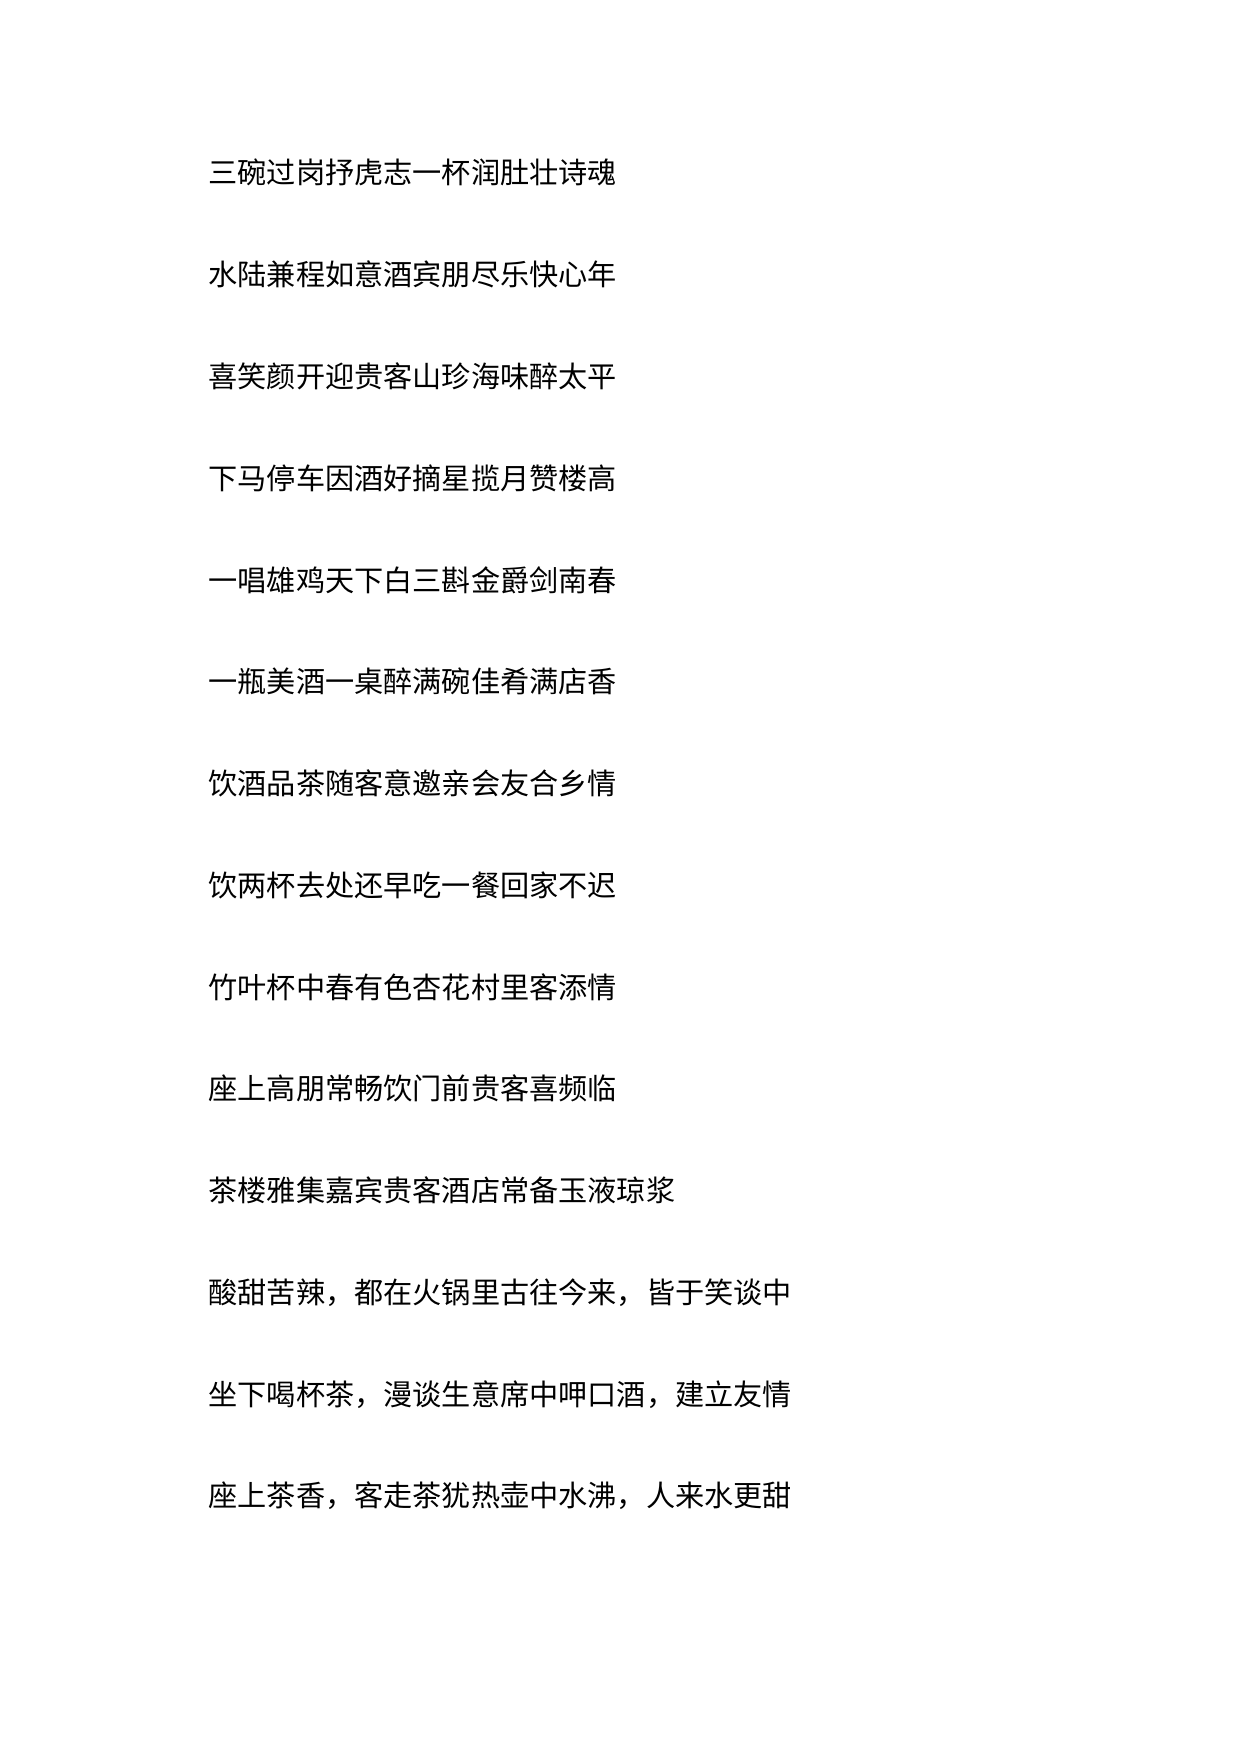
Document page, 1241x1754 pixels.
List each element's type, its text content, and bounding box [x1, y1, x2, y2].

text 饮酒品茶随客意邀亲会友合乡情 [150, 761, 1090, 803]
text 水陆兼程如意酒宾朋尽乐快心年 [150, 252, 1090, 294]
text 一瓶美酒一桌醉满碗佳肴满店香 [150, 659, 1090, 701]
text 喜笑颜开迎贵客山珍海味醉太平 [150, 353, 1090, 396]
text 下马停车因酒好摘星揽月赞楼高 [150, 455, 1090, 498]
text 三碗过岗抒虎志一杯润肚壮诗魂 [150, 150, 1090, 192]
text 座上茶香，客走茶犹热壶中水沸，人来水更甜 [150, 1473, 1090, 1515]
text 一唱雄鸡天下白三斟金爵剑南春 [150, 557, 1090, 599]
text 竹叶杯中春有色杏花村里客添情 [150, 964, 1090, 1006]
text 坐下喝杯茶，漫谈生意席中呷口酒，建立友情 [150, 1371, 1090, 1413]
text 座上高朋常畅饮门前贵客喜频临 [150, 1066, 1090, 1108]
text 茶楼雅集嘉宾贵客酒店常备玉液琼浆 [150, 1168, 1090, 1210]
text 饮两杯去处还早吃一餐回家不迟 [150, 862, 1090, 905]
text 酸甜苦辣，都在火锅里古往今来，皆于笑谈中 [150, 1269, 1090, 1312]
